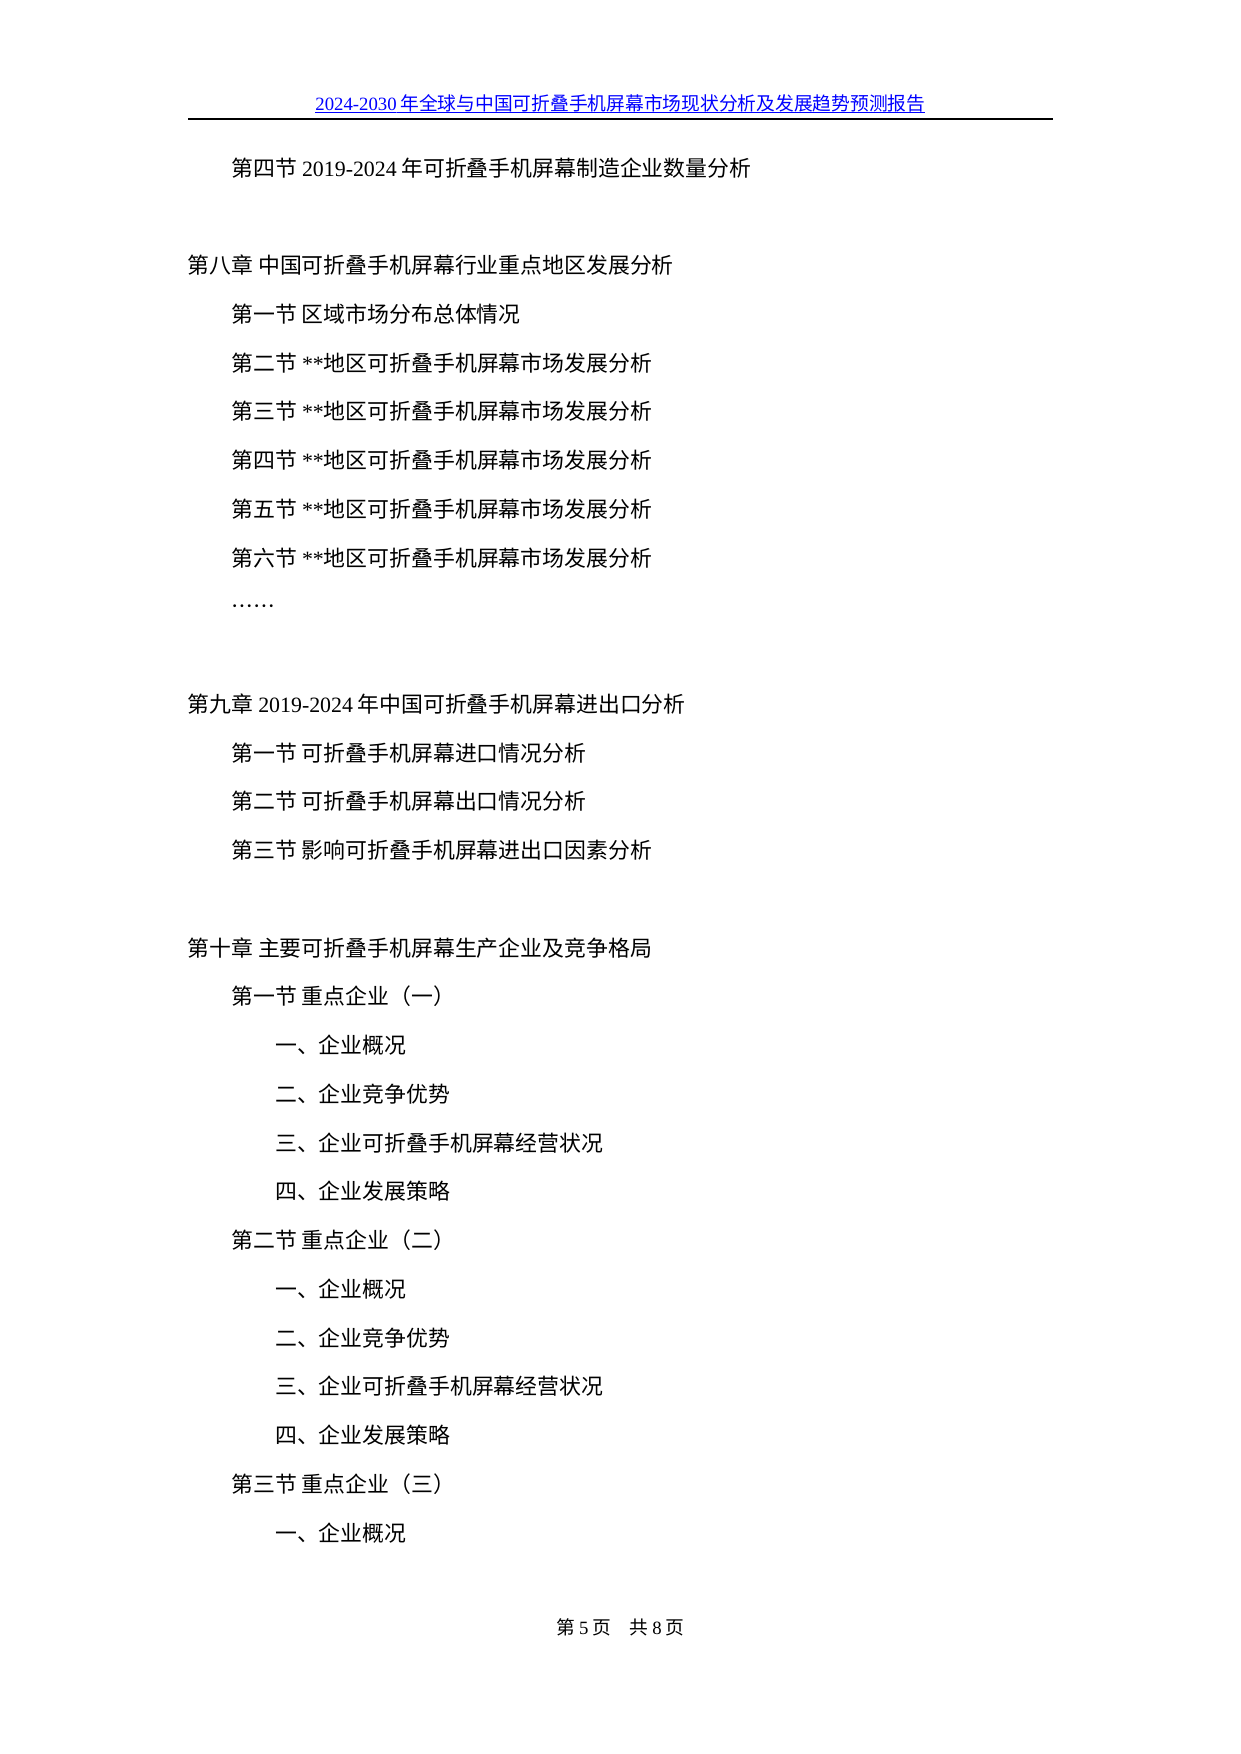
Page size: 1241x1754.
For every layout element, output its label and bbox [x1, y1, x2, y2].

text [187, 150, 1053, 1548]
